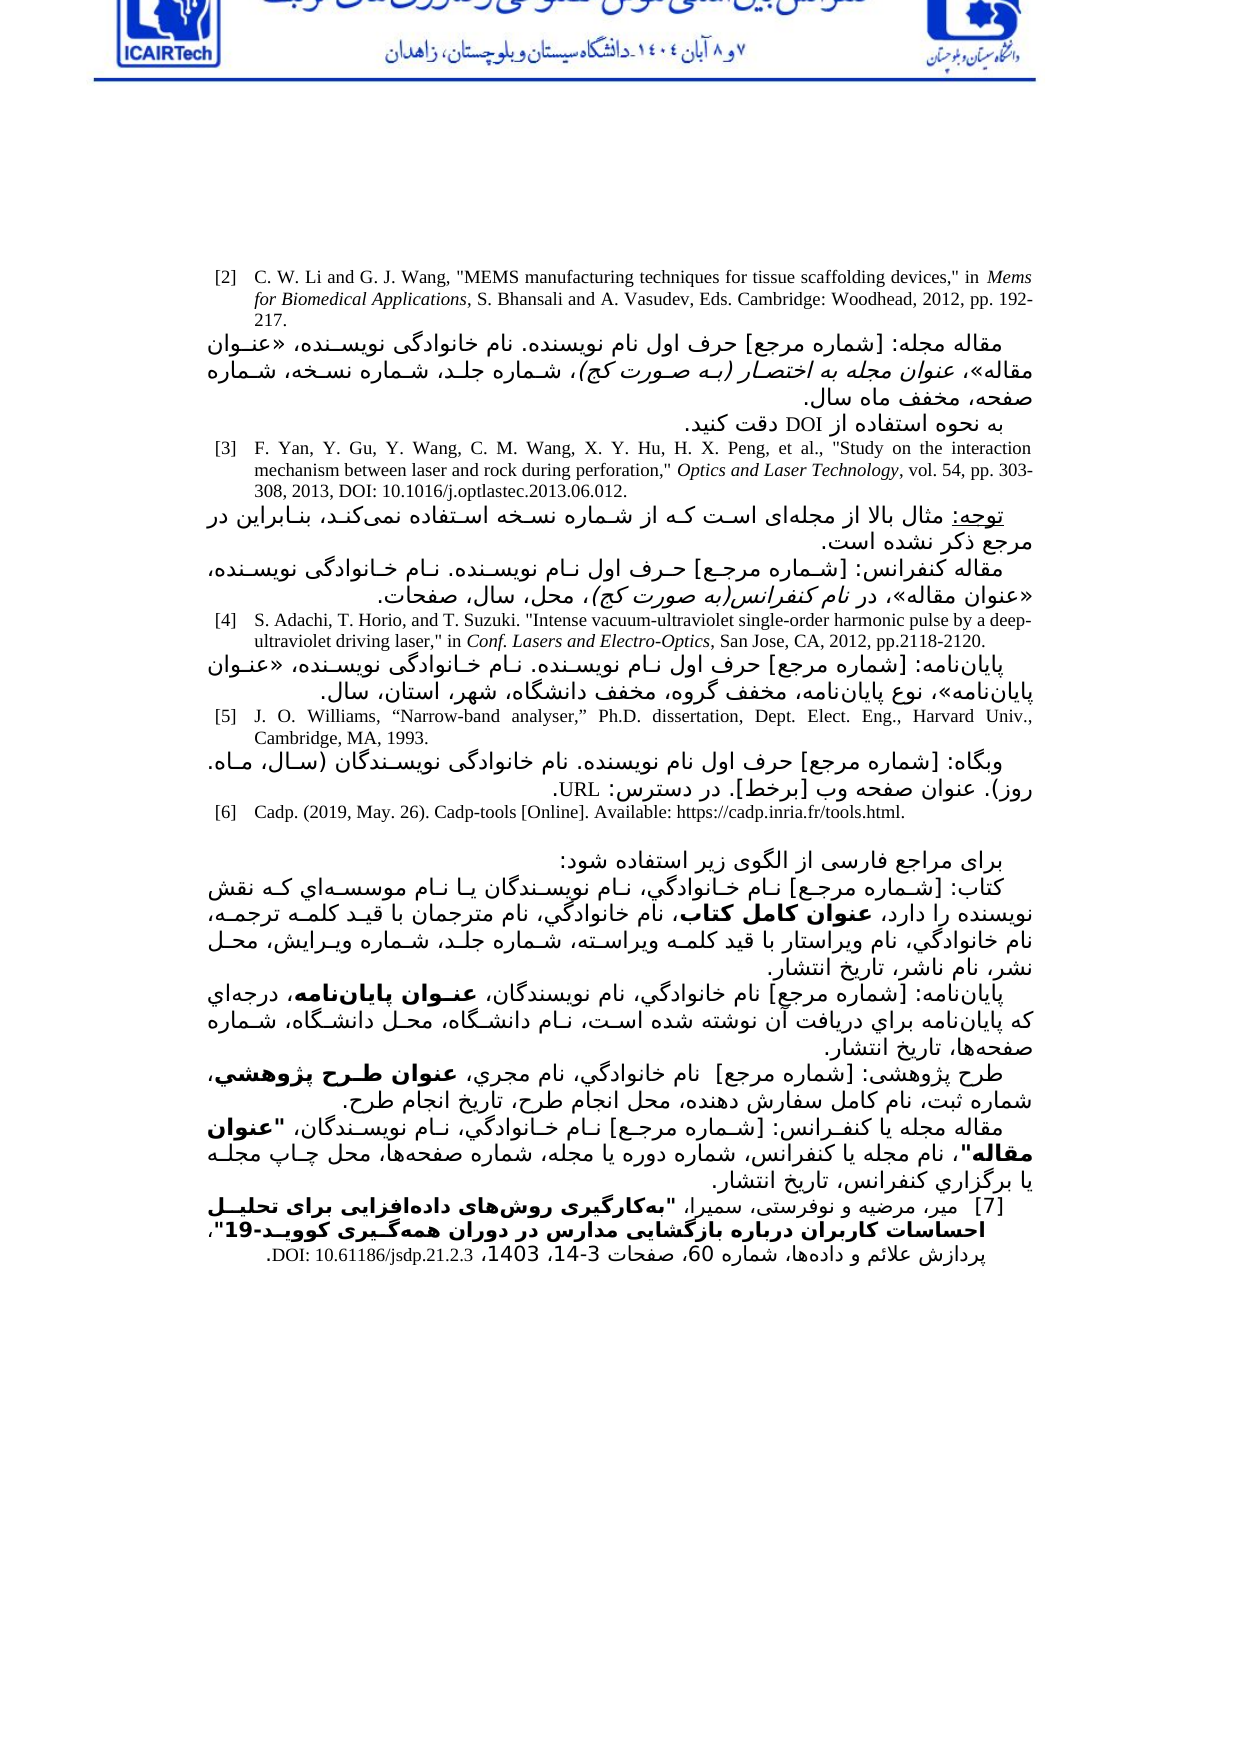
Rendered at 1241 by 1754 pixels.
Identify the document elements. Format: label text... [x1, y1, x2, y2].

text به نحوه استفاده از DOI دقت کنید. [207, 411, 1033, 437]
picture [86, 0, 1046, 86]
text پایان‌نامه: [شماره مرجع] نام خانوادگي، نام نويسندگان، عنوان پايان‌نامه، درجه‌اي كه پايان‌نامه براي دريافت آن نوشته شده است، نام دانشگاه، محل دانشگاه، شماره صفحه‌ها، تاريخ انتشار. [207, 980, 1033, 1060]
text میر، مرضیه و نوفرستی، سمیرا، "به‌کارگیری روش‌های داده‌افزایی برای تحلیل احساسات کاربران درباره بازگشایی مدارس در دوران همه‌گیری کووید-19"، پردازش علائم و داده‌ها، شماره 60، صفحات 3-14، 1403، DOI: 10.61186/jsdp.21.2.3. [207, 1194, 1004, 1267]
text مقاله مجله: [شماره مرجع] حرف اول نام نویسنده. نام خانوادگی نویسنده، «عنوان مقاله»، عنوان مجله به اختصار (به صورت کج)، شماره جلد، شماره نسخه، شماره صفحه، مخفف ماه سال. [207, 331, 1033, 411]
text F. Yan, Y. Gu, Y. Wang, C. M. Wang, X. Y. Hu, H. X. Peng, et al., "Study on the interaction mechanism between laser and rock during perforation," Optics and Laser Technology, vol. 54, pp. 303-308, 2013, DOI: 10.1016/j.optlastec.2013.06.012. [236, 437, 1033, 502]
text برای مراجع فارسی از الگوی زیر استفاده شود: [207, 847, 1033, 874]
text توجه: مثال بالا از مجله‌ای است که از شماره نسخه استفاده نمی‌کند، بنابراین در مرجع ذکر نشده است. [207, 502, 1033, 555]
text S. Adachi, T. Horio, and T. Suzuki. "Intense vacuum-ultraviolet single-order harmonic pulse by a deep-ultraviolet driving laser," in Conf. Lasers and Electro-Optics, San Jose, CA, 2012, pp.2118-2120. [236, 608, 1033, 652]
text پایان‌نامه: [شماره مرجع] حرف اول نام نویسنده. نام خانوادگی نویسنده، «عنوان پایان‌نامه»، نوع پایان‌نامه، مخفف گروه، مخفف دانشگاه، شهر، استان، سال. [207, 652, 1033, 705]
text مقاله کنفرانس: [شماره مرجع] حرف اول نام نویسنده. نام خانوادگی نویسنده، «عنوان مقاله»، در نام کنفرانس(به صورت کج)، محل، سال، صفحات. [207, 555, 1033, 608]
text Cadp. (2019, May. 26). Cadp-tools [Online]. Available: https://cadp.inria.fr/tools.html. [236, 801, 1033, 823]
text C. W. Li and G. J. Wang, "MEMS manufacturing techniques for tissue scaffolding devices," in Mems for Biomedical Applications, S. Bhansali and A. Vasudev, Eds. Cambridge: Woodhead, 2012, pp. 192-217. [236, 266, 1033, 331]
text طرح پژوهشی: [شماره مرجع] نام خانوادگي، نام مجري، عنوان طرح پژوهشي، شماره ثبت، نام كامل سفارش دهنده، محل انجام طرح، تاريخ انجام طرح. [207, 1060, 1033, 1114]
text J. O. Williams, “Narrow-band analyser,” Ph.D. dissertation, Dept. Elect. Eng., Harvard Univ., Cambridge, MA, 1993. [236, 705, 1033, 748]
text وبگاه: [شماره مرجع] حرف اول نام نویسنده. نام خانوادگی نویسندگان (سال، ماه. روز). عنوان صفحه وب [برخط]. در دسترس: URL. [207, 748, 1033, 801]
text مقاله مجله یا کنفرانس: [شماره مرجع] نام خانوادگي، نام نويسندگان، "عنوان مقاله"، نام مجله يا كنفرانس، شماره دوره يا مجله، شماره صفحه‌ها، محل چاپ مجله يا برگزاري كنفرانس، تاريخ انتشار. [207, 1114, 1033, 1194]
text کتاب: [شماره مرجع] نام خانوادگي، نام نويسندگان يا نام موسسه‌اي كه نقش نويسنده را دارد، عنوان كامل كتاب، نام خانوادگي، نام مترجمان با قيد كلمه ترجمه، نام خانوادگي، نام ويراستار با قيد كلمه ويراسته، شماره جلد، شماره ويرايش، محل نشر، نام ناشر، تاريخ انتشار. [207, 874, 1033, 980]
